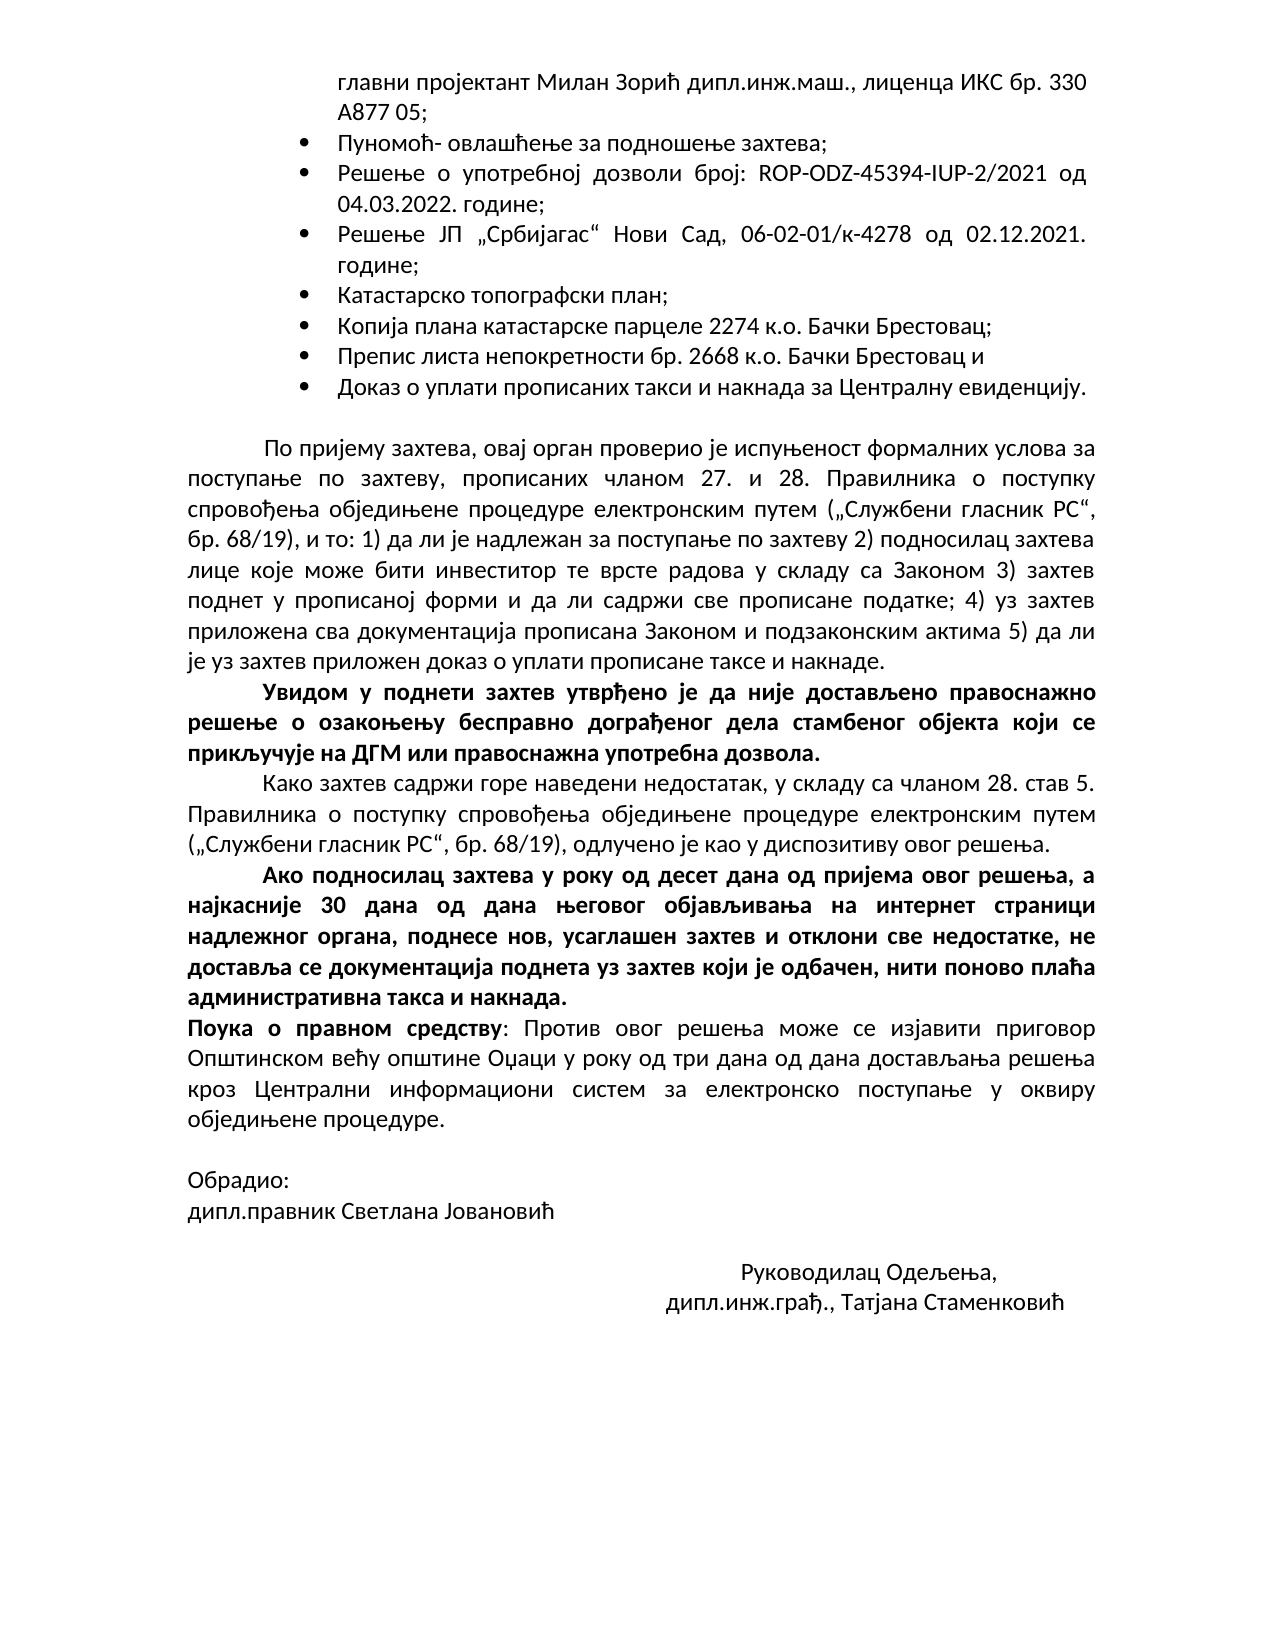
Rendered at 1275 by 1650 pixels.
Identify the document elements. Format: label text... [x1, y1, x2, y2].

list Решење ЈП „Србијагас“ Нови Сад, 06-02-01/к-4278 од 02.12.2021. године; [300, 218, 1087, 279]
list Копија плана катастарске парцеле 2274 к.о. Бачки Брестовац; [300, 310, 1087, 340]
text Увидом у поднети захтев утврђено је да није достављено правоснажно решење о озакоњењу бесправно дограђеног дела стамбеног објекта који се прикључује на ДГМ или правоснажна употребна дозвола. [187, 676, 1097, 768]
text Обрадио: [187, 1164, 1097, 1195]
text Поука о правном средству: Против овог решења може се изјавити приговор Општинском већу општине Оџаци у року од три дана од дана достављања решења кроз Централни информациони систем за електронско поступање у оквиру обједињене процедуре. [187, 1012, 1097, 1134]
text дипл.правник Светлана Јовановић [187, 1195, 1097, 1225]
list Решење о употребној дозволи број: ROP-ODZ-45394-IUP-2/2021 од 04.03.2022. године; [300, 157, 1087, 218]
list Катастарско топографски план; [300, 279, 1087, 310]
list Пуномоћ- овлашћење за подношење захтева; [300, 127, 1087, 157]
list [300, 66, 1087, 127]
list Препис листа непокретности бр. 2668 к.о. Бачки Брестовац и [300, 340, 1087, 371]
text Како захтев садржи горе наведени недостатак, у складу са чланом 28. став 5. Правилника о поступку спровођења обједињене процедуре електронским путем („Службени гласник РС“, бр. 68/19), одлучено је као у диспозитиву овог решења. [187, 768, 1097, 859]
text По пријему захтева, овај орган проверио је испуњеност формалних услова за поступање по захтеву, прописаних чланом 27. и 28. Правилника о поступку спровођења обједињене процедуре електронским путем („Службени гласник РС“, бр. 68/19), и то: 1) да ли је надлежан за поступање по захтеву 2) подносилац захтева лице које може бити инвеститор те врсте радова у складу са Законом 3) захтев поднет у прописаној форми и да ли садржи све прописане податке; 4) уз захтев приложена сва документација прописана Законом и подзаконским актима 5) да ли је уз захтев приложен доказ о уплати прописане таксе и накнаде. [187, 432, 1097, 676]
text Ако подносилац захтева у року од десет дана од пријема овог решења, а најкасније 30 дана од дана његовог објављивања на интернет страници надлежног органа, поднесе нов, усаглашен захтев и отклони све недостатке, не доставља се документација поднета уз захтев који је одбачен, нити поново плаћа административна такса и накнада. [187, 859, 1097, 1012]
list Доказ о уплати прописаних такси и накнада за Централну евиденцију. [300, 371, 1087, 401]
text Руководилац Одељења, [187, 1256, 1087, 1286]
text дипл.инж.грађ., Татјана Стаменковић [187, 1286, 1087, 1347]
